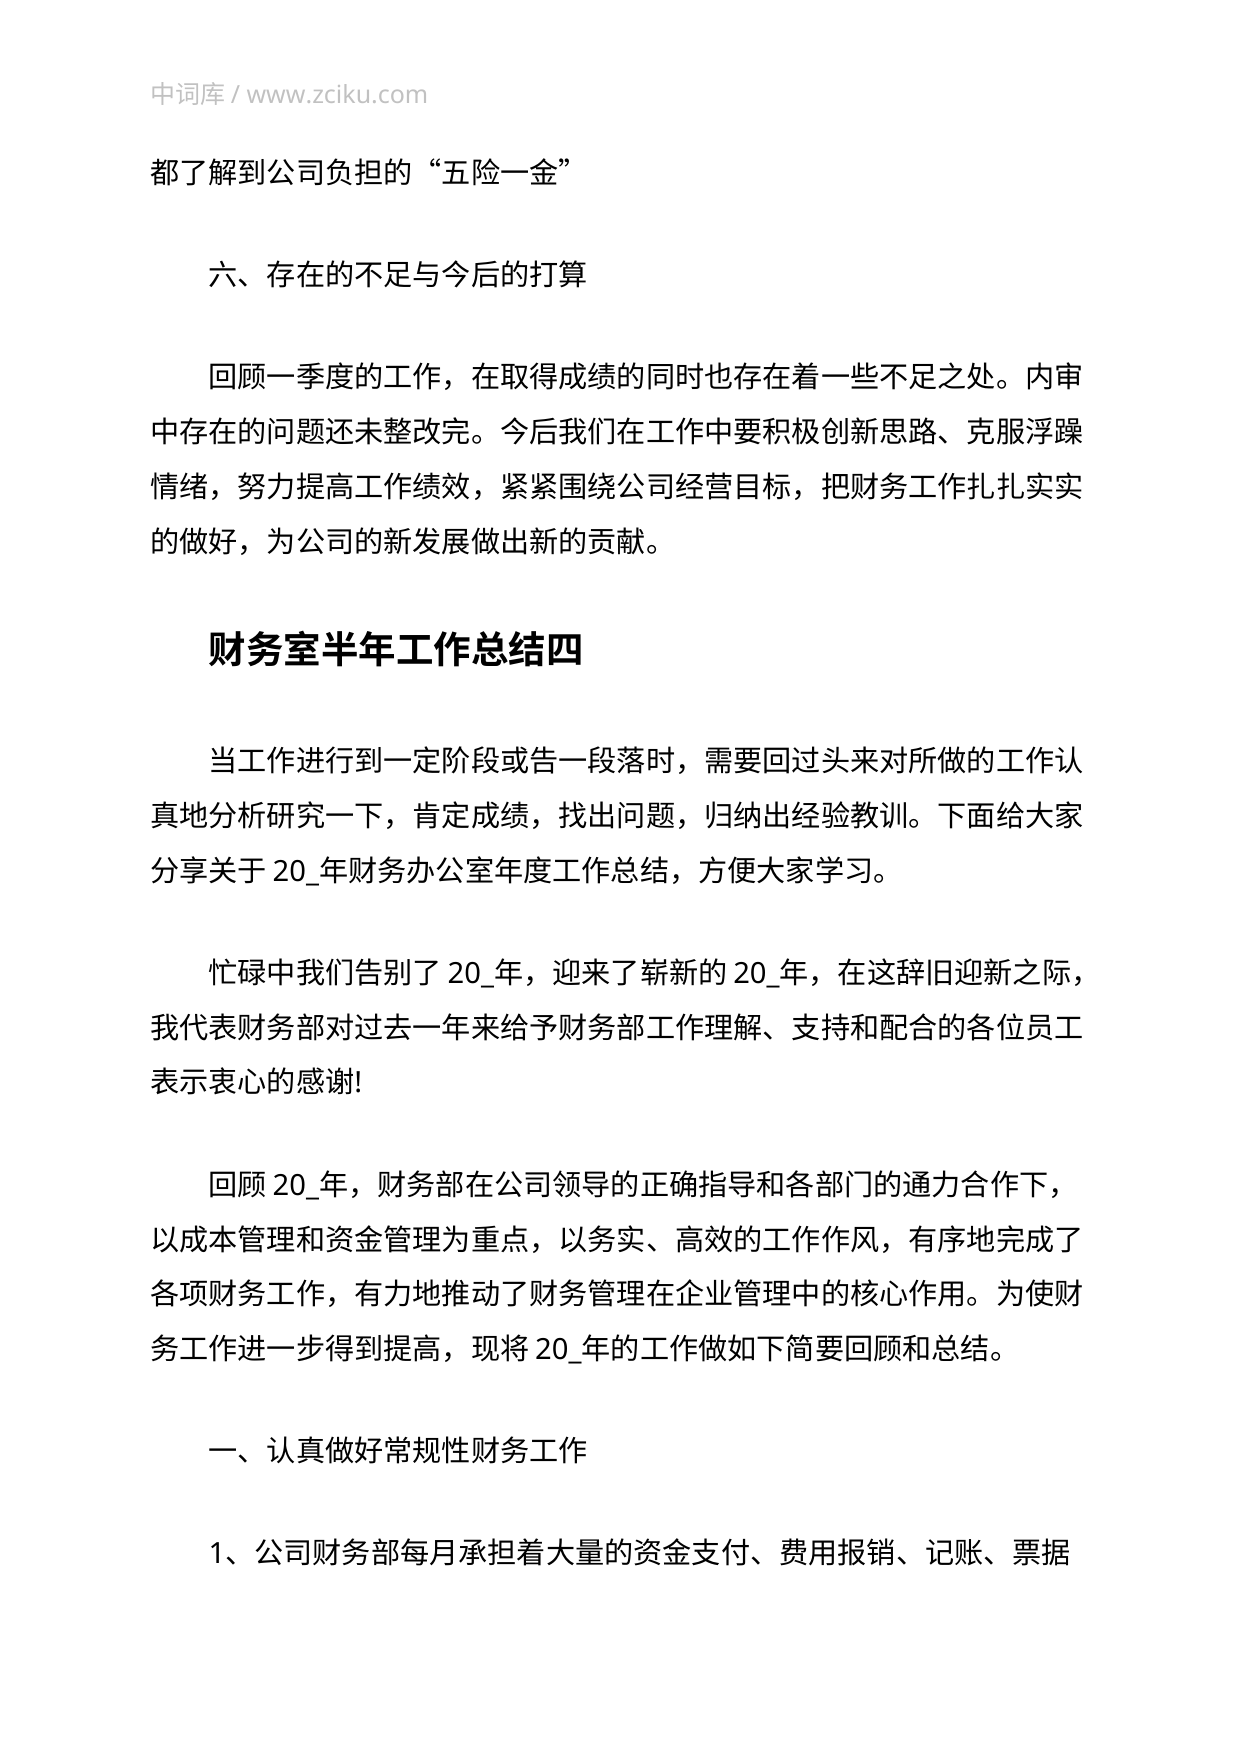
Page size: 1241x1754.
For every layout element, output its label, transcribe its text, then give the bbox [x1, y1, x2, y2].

text 回顾一季度的工作，在取得成绩的同时也存在着一些不足之处。内审中存在的问题还未整改完。今后我们在工作中要积极创新思路、克服浮躁情绪，努力提高工作绩效，紧紧围绕公司经营目标，把财务工作扎扎实实的做好，为公司的新发展做出新的贡献。 [150, 353, 1090, 561]
text 忙碌中我们告别了20_年，迎来了崭新的20_年，在这辞旧迎新之际，我代表财务部对过去一年来给予财务部工作理解、支持和配合的各位员工表示衷心的感谢! [150, 949, 1090, 1101]
text 一、认真做好常规性财务工作 [150, 1428, 1090, 1470]
text 回顾20_年，财务部在公司领导的正确指导和各部门的通力合作下，以成本管理和资金管理为重点，以务实、高效的工作作风，有序地完成了各项财务工作，有力地推动了财务管理在企业管理中的核心作用。为使财务工作进一步得到提高，现将20_年的工作做如下简要回顾和总结。 [150, 1161, 1090, 1368]
text 当工作进行到一定阶段或告一段落时，需要回过头来对所做的工作认真地分析研究一下，肯定成绩，找出问题，归纳出经验教训。下面给大家分享关于20_年财务办公室年度工作总结，方便大家学习。 [150, 737, 1090, 889]
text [150, 1529, 1090, 1572]
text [150, 150, 1090, 192]
text 财务室半年工作总结四 [150, 620, 1090, 674]
text 六、存在的不足与今后的打算 [150, 252, 1090, 294]
